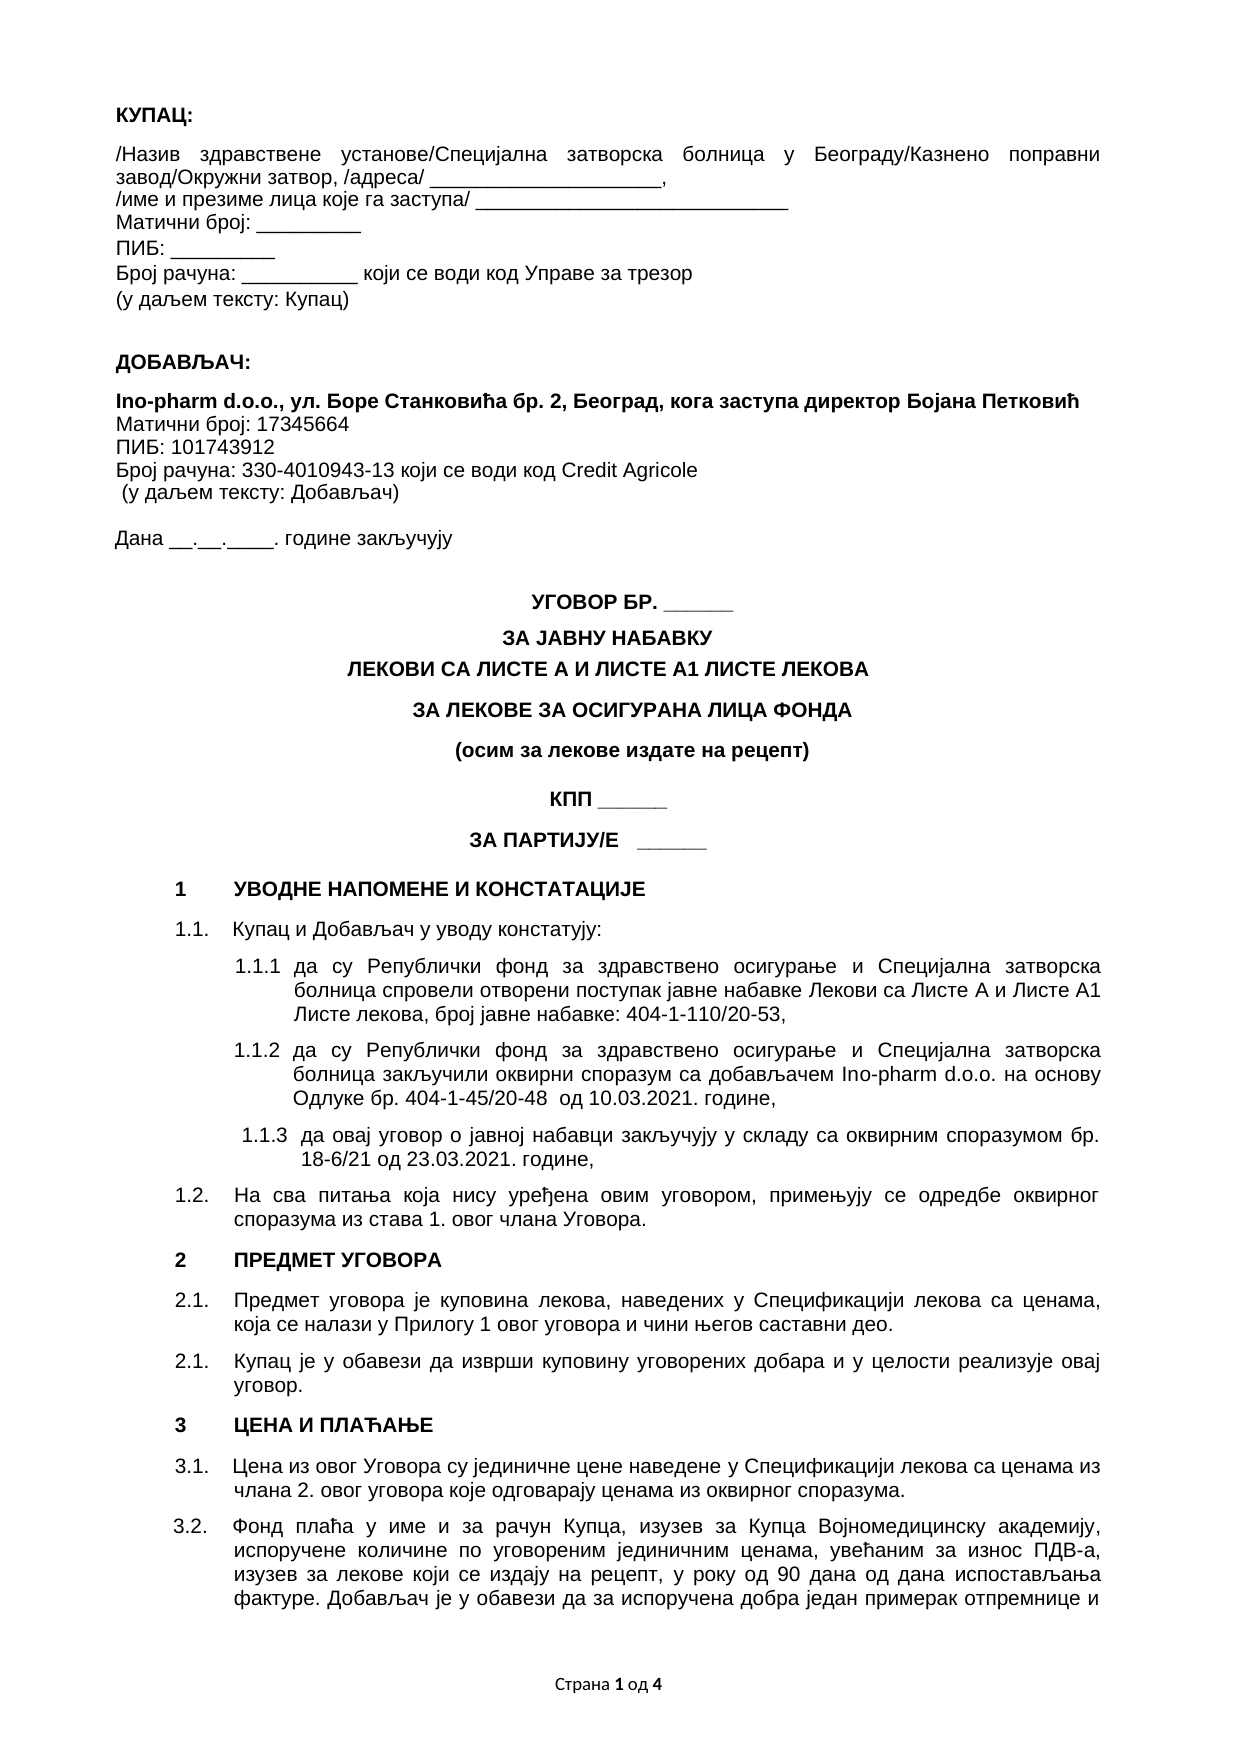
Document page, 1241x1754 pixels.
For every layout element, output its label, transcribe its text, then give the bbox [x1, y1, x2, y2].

list да овај уговор о јавној набавци закључују у складу са оквирним споразумом бр. 18-6/21 од 23.03.2021. године, [241, 1122, 1101, 1170]
list да су Републички фонд за здравствено осигурање и Специјална затворска болница спровели отворени поступак јавне набавке Лекови са Листе А и Листе А1 Листе лекова, број јавне набавке: 404-1-110/20-53, [234, 954, 1101, 1026]
list УВОДНЕ НАПОМЕНЕ И КОНСТАТАЦИЈЕ [174, 877, 1101, 901]
list ПРЕДМЕТ УГОВОРА [174, 1247, 1101, 1271]
list Предмет уговора је куповина лекова, наведених у Спецификацији лекова са ценама, која се налази у Прилогу 1 овог уговора и чини његов саставни део. [174, 1288, 1101, 1336]
text (осим за лекове издате на рецепт) [163, 738, 1101, 762]
list ЦЕНА И ПЛАЋАЊЕ [174, 1413, 1101, 1437]
list Купац је у обавези да изврши куповину уговорених добара и у целости реализује овај уговор. [174, 1348, 1101, 1396]
text ЗА ПАРТИЈУ/Е ______ [163, 828, 1101, 852]
text (у даљем тексту: Купац) [116, 288, 1101, 311]
list да су Републички фонд за здравствено осигурање и Специјална затворска болница закључили оквирни споразум са добављачем Inо-pharm d.o.o. на основу Одлуке бр. 404-1-45/20-48 од 10.03.2021. године, [234, 1038, 1101, 1110]
text (у даљем тексту: Добављач) [116, 482, 1101, 504]
text УГОВОР БР. ______ [163, 590, 1101, 614]
text 1.1. Купац и Добављач у уводу констатују: [174, 917, 1101, 941]
text Број рачуна: __________ који се води код Управе за трезор [116, 262, 1101, 285]
text КПП ______ [116, 787, 1101, 811]
text 3.1. Цена из овог Уговора су јединичне цене наведене у Спецификацији лекова са ценама из члана 2. овог уговора које одговарају ценама из оквирног споразума. [174, 1454, 1101, 1502]
text ДОБАВЉАЧ: [116, 350, 1099, 374]
text Дана __.__.____. године закључују [114, 527, 1101, 550]
text КУПАЦ: [116, 102, 1099, 126]
text ЛЕКОВИ СА ЛИСТЕ А И ЛИСТЕ А1 ЛИСТЕ ЛЕКОВА [116, 657, 1101, 681]
text ЗА ЛЕКОВЕ ЗА ОСИГУРАНА ЛИЦА ФОНДА [163, 697, 1101, 721]
text Матични број: _________ [116, 211, 1101, 234]
text /име и презиме лица које га заступа/ ___________________________ [116, 189, 1101, 211]
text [173, 1514, 1101, 1610]
text /Назив здравствене установе/Специјална затворска болница у Београду/Казнено поправни завод/Окружни затвор, /адреса/ ____________________, [116, 143, 1101, 189]
text Матични број: 17345664 [116, 413, 1101, 436]
text ЗА ЈАВНУ НАБАВКУ [116, 627, 1099, 651]
text Број рачуна: 330-4010943-13 који се води код Credit Agricole [116, 459, 1101, 482]
text Ino-pharm d.o.o., ул. Боре Станковића бр. 2, Београд, кога заступа директор Бојана Петковић [116, 391, 1101, 413]
text 1.2. На сва питања која нису уређена овим уговором, примењују се одредбе оквирног споразума из става 1. овог члана Уговора. [174, 1183, 1101, 1231]
text ПИБ: 101743912 [116, 436, 1101, 459]
text ПИБ: _________ [116, 237, 1101, 260]
